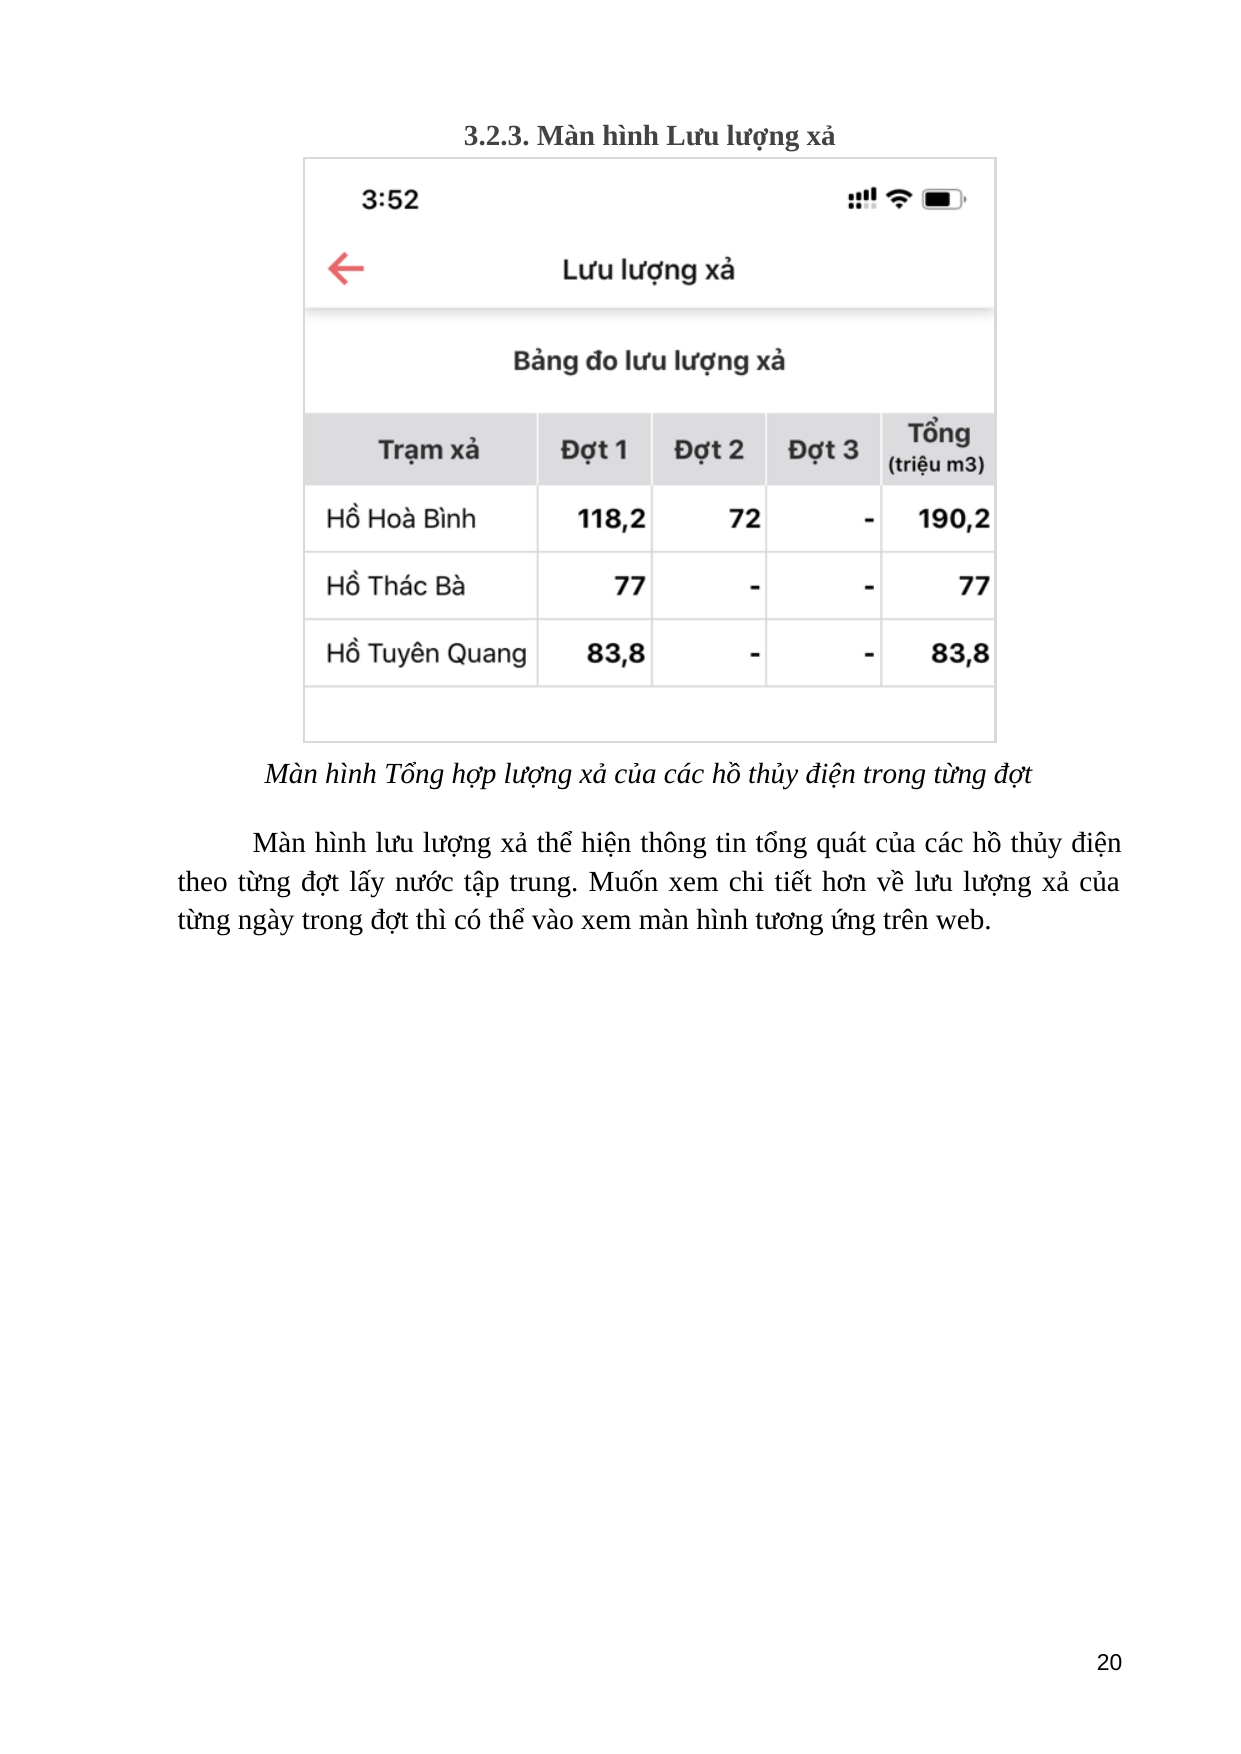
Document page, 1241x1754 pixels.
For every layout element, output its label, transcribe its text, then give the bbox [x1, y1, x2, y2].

picture [305, 159, 994, 741]
text Màn hình Tổng hợp lượng xả của các hồ thủy điện trong từng đợt [177, 756, 1122, 790]
text Màn hình lưu lượng xả thể hiện thông tin tổng quát của các hồ thủy điện theo từng đợt lấy nước tập trung. Muốn xem chi tiết hơn về lưu lượng xả của từng ngày trong đợt thì có thể vào xem màn hình tương ứng trên web. [177, 825, 1122, 936]
